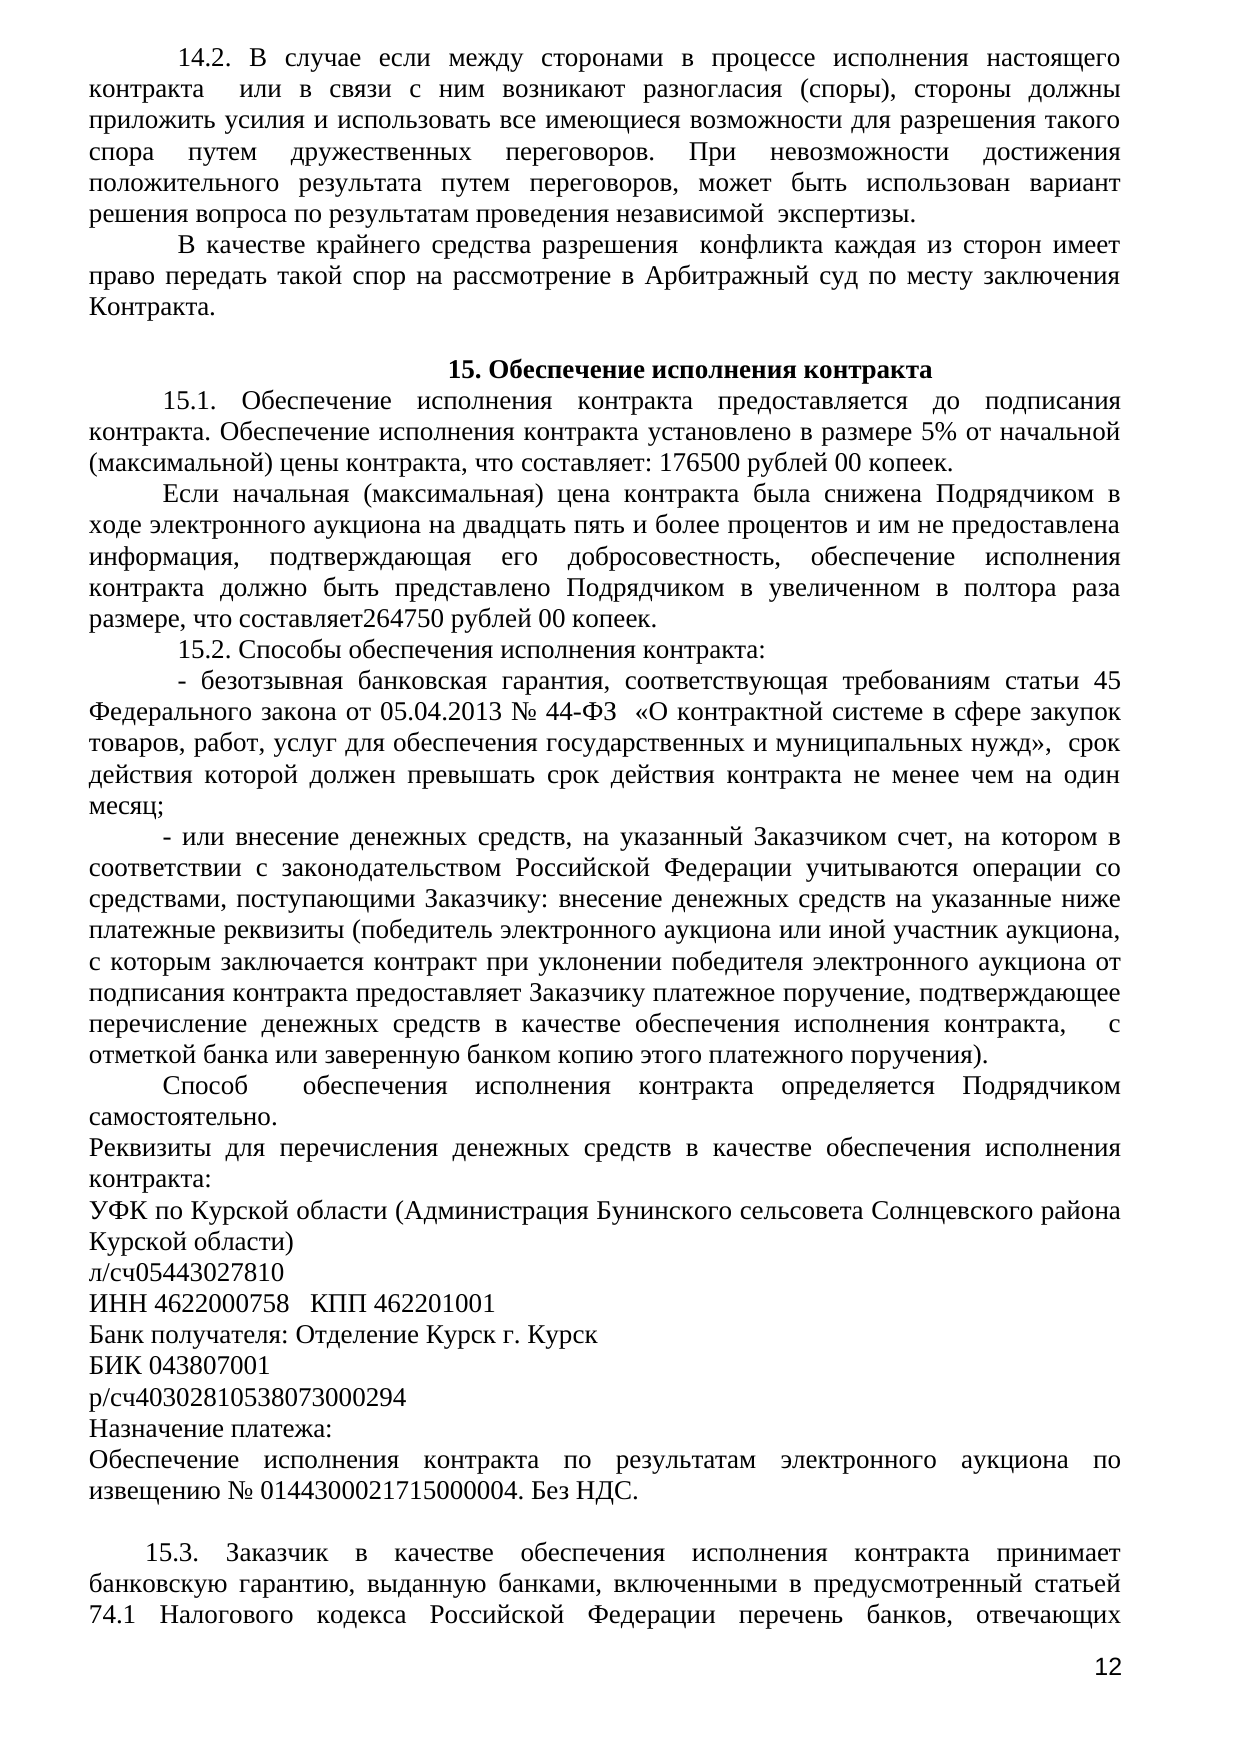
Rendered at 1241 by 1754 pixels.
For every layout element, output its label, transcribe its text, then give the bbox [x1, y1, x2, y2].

text УФК по Курской области (Администрация Бунинского сельсовета Солнцевского района Курской области) [89, 1194, 1122, 1256]
text 15. Обеспечение исполнения контракта [89, 353, 1122, 384]
text Банк получателя: Отделение Курск г. Курск [89, 1318, 1122, 1349]
text Способ обеспечения исполнения контракта определяется Подрядчиком самостоятельно. [89, 1069, 1122, 1131]
text 15.1. Обеспечение исполнения контракта предоставляется до подписания контракта. Обеспечение исполнения контракта установлено в размере 5% от начальной (максимальной) цены контракта, что составляет: 176500 рублей 00 копеек. [89, 384, 1122, 477]
text Обеспечение исполнения контракта по результатам электронного аукциона по извещению № 0144300021715000004. Без НДС. [89, 1443, 1122, 1505]
text 15.2. Способы обеспечения исполнения контракта: [89, 633, 1122, 664]
text Реквизиты для перечисления денежных средств в качестве обеспечения исполнения контракта: [89, 1131, 1122, 1194]
text - или внесение денежных средств, на указанный Заказчиком счет, на котором в соответствии с законодательством Российской Федерации учитываются операции со средствами, поступающими Заказчику: внесение денежных средств на указанные ниже платежные реквизиты (победитель электронного аукциона или иной участник аукциона, с которым заключается контракт при уклонении победителя электронного аукциона от подписания контракта предоставляет Заказчику платежное поручение, подтверждающее перечисление денежных средств в качестве обеспечения исполнения контракта, с отметкой банка или заверенную банком копию этого платежного поручения). [89, 820, 1122, 1069]
text - безотзывная банковская гарантия, соответствующая требованиям статьи 45 Федерального закона от 05.04.2013 № 44-ФЗ «О контрактной системе в сфере закупок товаров, работ, услуг для обеспечения государственных и муниципальных нужд», срок действия которой должен превышать срок действия контракта не менее чем на один месяц; [89, 664, 1122, 820]
text Если начальная (максимальная) цена контракта была снижена Подрядчиком в ходе электронного аукциона на двадцать пять и более процентов и им не предоставлена информация, подтверждающая его добросовестность, обеспечение исполнения контракта должно быть представлено Подрядчиком в увеличенном в полтора раза размере, что составляет264750 рублей 00 копеек. [89, 477, 1122, 633]
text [89, 1536, 1122, 1630]
text ИНН 4622000758 КПП 462201001 [89, 1287, 1122, 1318]
text Назначение платежа: [89, 1412, 1122, 1443]
text БИК 043807001 [89, 1349, 1122, 1381]
text л/сч05443027810 [89, 1256, 1122, 1287]
text В качестве крайнего средства разрешения конфликта каждая из сторон имеет право передать такой спор на рассмотрение в Арбитражный суд по месту заключения Контракта. [89, 228, 1122, 322]
text р/сч40302810538073000294 [89, 1381, 1122, 1412]
text 14.2. В случае если между сторонами в процессе исполнения настоящего контракта или в связи с ним возникают разногласия (споры), стороны должны приложить усилия и использовать все имеющиеся возможности для разрешения такого спора путем дружественных переговоров. При невозможности достижения положительного результата путем переговоров, может быть использован вариант решения вопроса по результатам проведения независимой экспертизы. [89, 41, 1122, 228]
